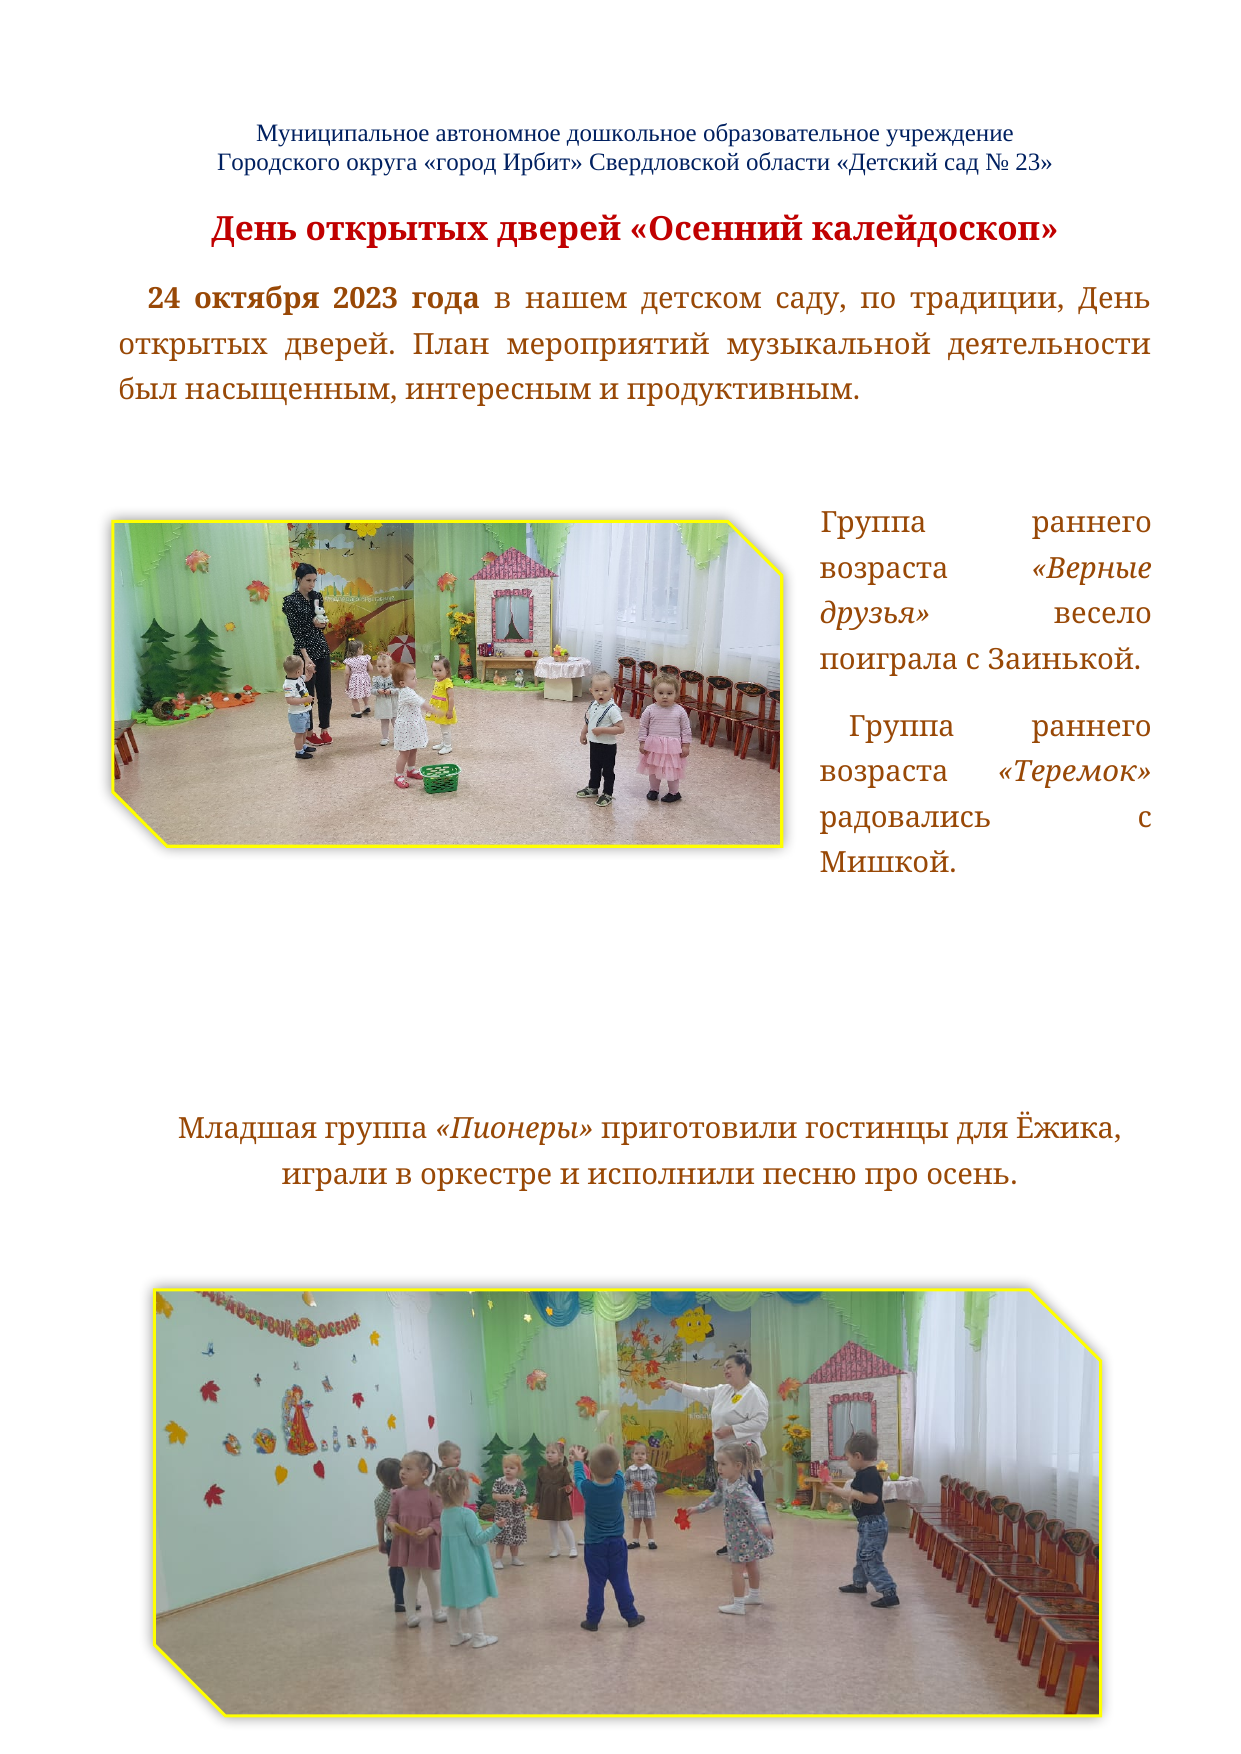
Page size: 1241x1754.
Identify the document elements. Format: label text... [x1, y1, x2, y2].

text Группа раннего возраста «Верные друзья» весело поиграла с Заинькой. [118, 502, 1152, 678]
text Группа раннего возраста «Теремок» радовались с Мишкой. [118, 705, 1152, 881]
text играли в оркестре и исполнили песню про осень. [118, 1153, 1152, 1193]
text Городского округа «город Ирбит» Свердловской области «Детский сад № 23» [118, 147, 1152, 176]
text Младшая группа «Пионеры» приготовили гостинцы для Ёжика, [118, 1108, 1152, 1147]
text 24 октября 2023 года в нашем детском саду, по традиции, День открытых дверей. План мероприятий музыкальной деятельности был насыщенным, интересным и продуктивным. [118, 277, 1152, 408]
picture [156, 1292, 1099, 1714]
text День открытых дверей «Осенний калейдоскоп» [118, 204, 1152, 250]
picture [115, 523, 780, 793]
text Муниципальное автономное дошкольное образовательное учреждение [118, 118, 1152, 147]
